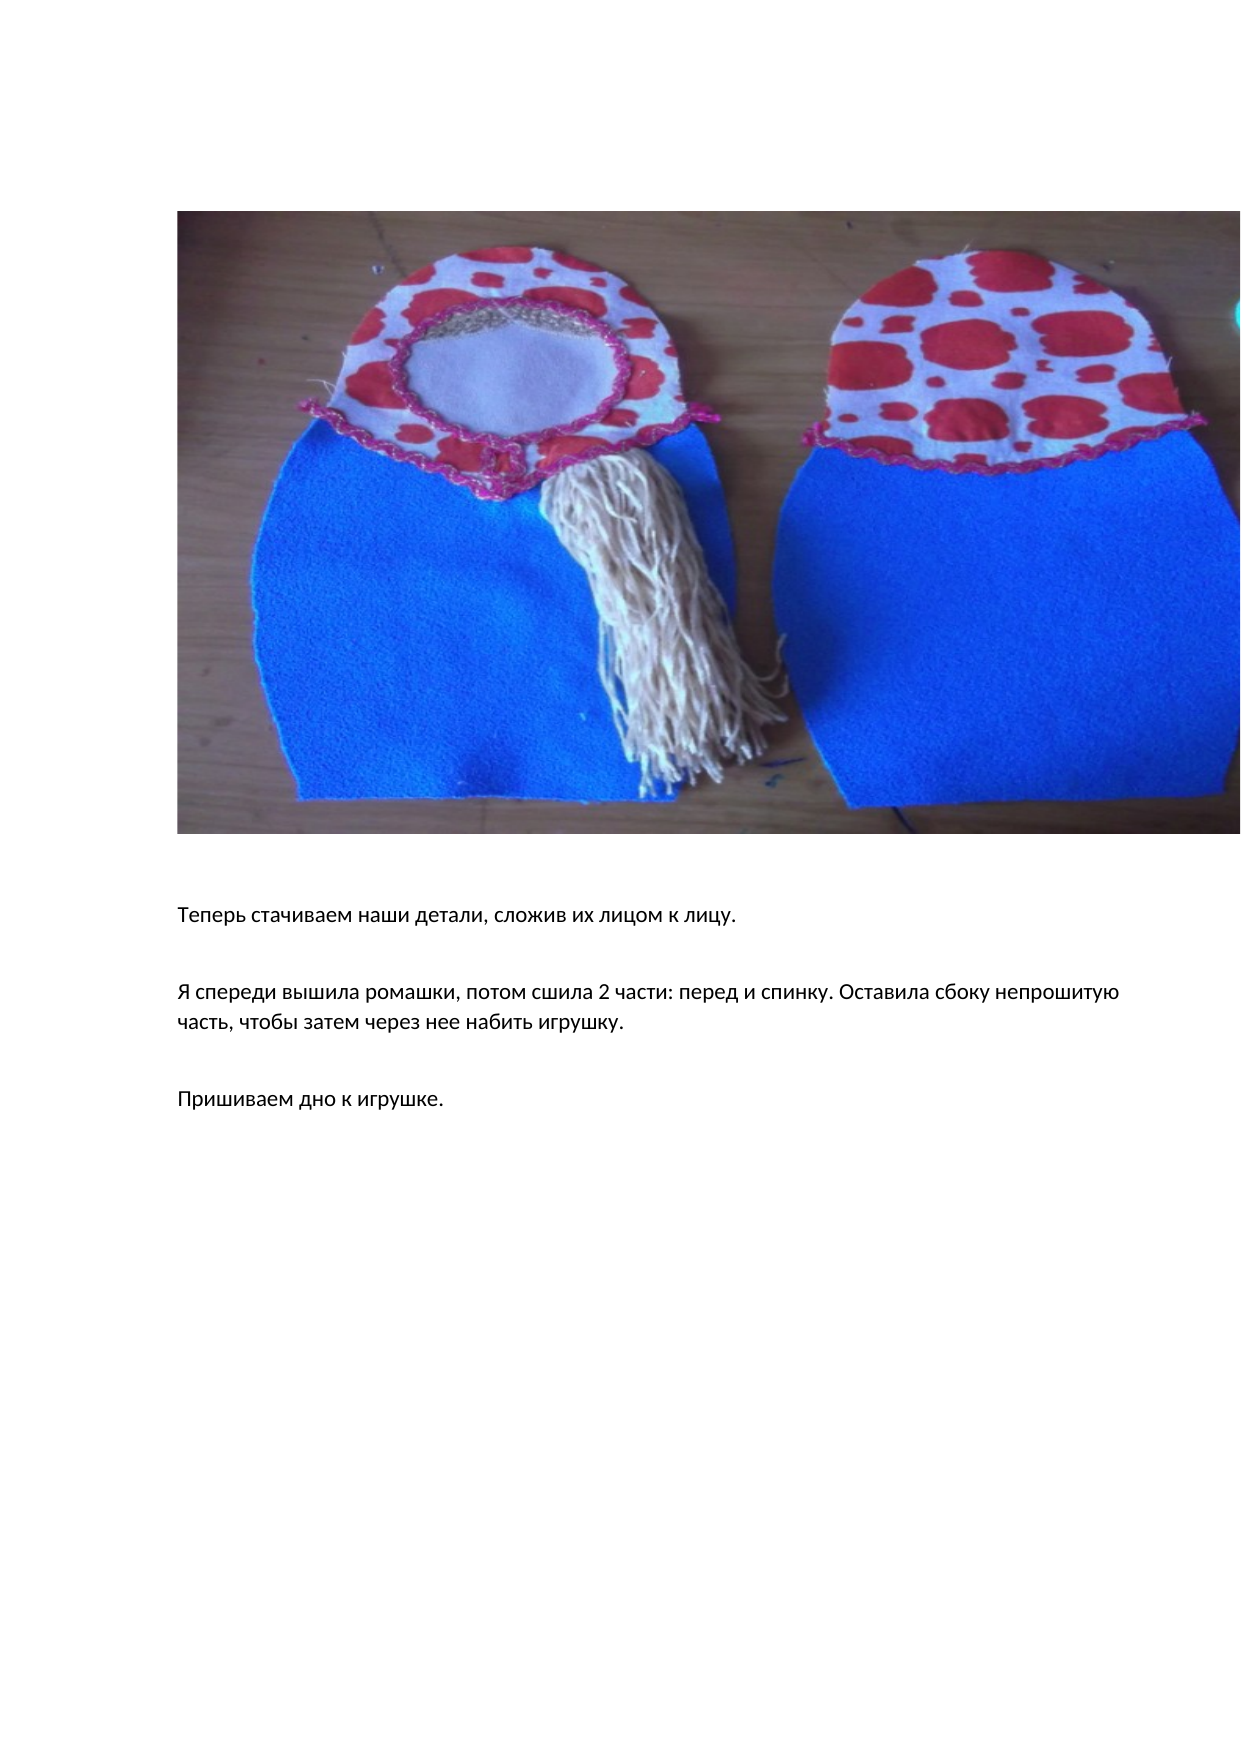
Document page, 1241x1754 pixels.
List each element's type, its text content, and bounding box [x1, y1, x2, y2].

text Я спереди вышила ромашки, потом сшила 2 части: перед и спинку. Оставила сбоку непрошитую часть, чтобы затем через нее набить игрушку. [177, 977, 1152, 1065]
text Теперь стачиваем наши детали, сложив их лицом к лицу. [177, 900, 1152, 958]
text Пришиваем дно к игрушке. [177, 1084, 1152, 1142]
picture [177, 211, 1241, 834]
